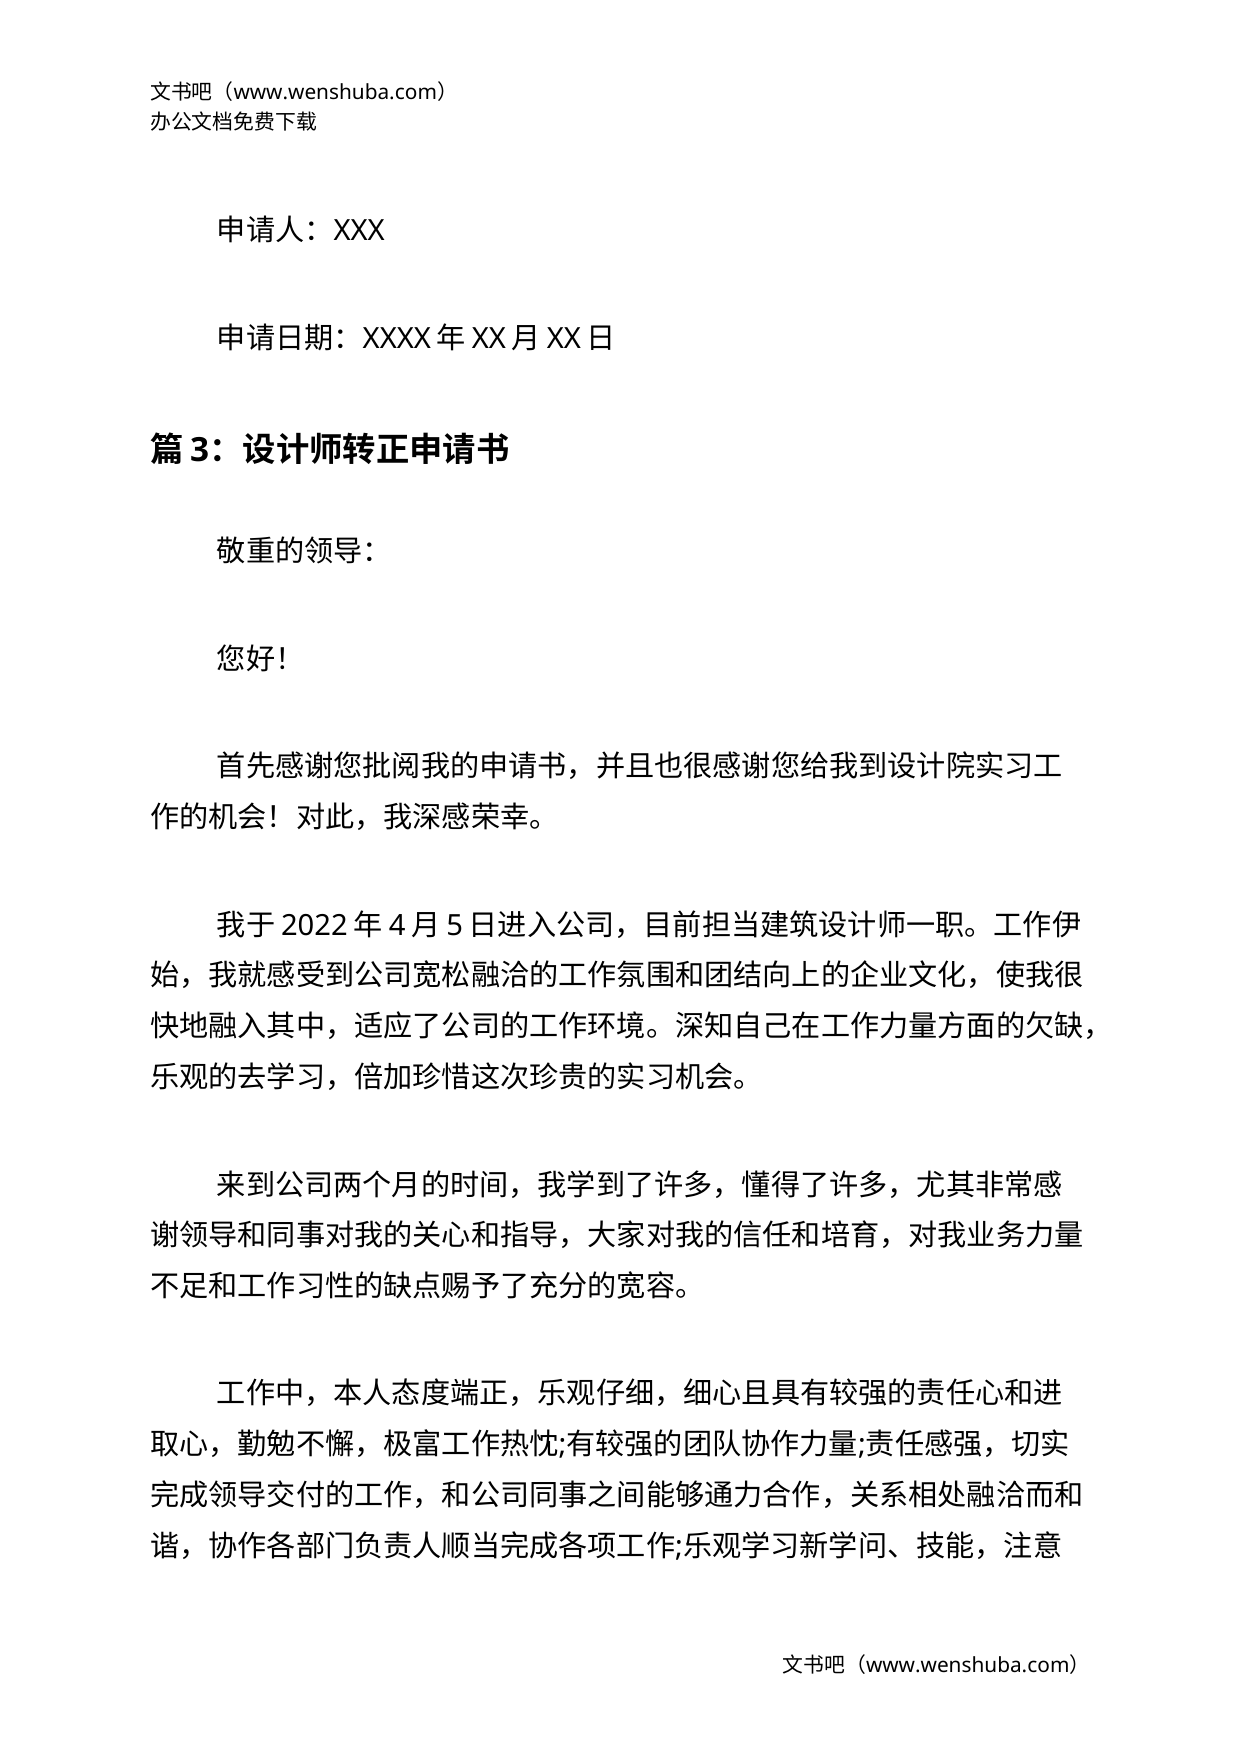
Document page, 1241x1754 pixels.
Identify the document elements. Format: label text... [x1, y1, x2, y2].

text 来到公司两个月的时间，我学到了许多，懂得了许多，尤其非常感谢领导和同事对我的关心和指导，大家对我的信任和培育，对我业务力量不足和工作习性的缺点赐予了充分的宽容。 [150, 1161, 1090, 1305]
text 我于2022年4月5日进入公司，目前担当建筑设计师一职。工作伊始，我就感受到公司宽松融洽的工作氛围和团结向上的企业文化，使我很快地融入其中，适应了公司的工作环境。深知自己在工作力量方面的欠缺，乐观的去学习，倍加珍惜这次珍贵的实习机会。 [150, 901, 1090, 1096]
text 敬重的领导： [150, 528, 1090, 570]
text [150, 1370, 1090, 1565]
text 首先感谢您批阅我的申请书，并且也很感谢您给我到设计院实习工作的机会！对此，我深感荣幸。 [150, 743, 1090, 836]
text 您好！ [150, 635, 1090, 677]
text 申请人：XXX [150, 207, 1090, 249]
text 篇3：设计师转正申请书 [150, 422, 1090, 471]
text 申请日期：XXXX年XX月XX日 [150, 314, 1090, 357]
